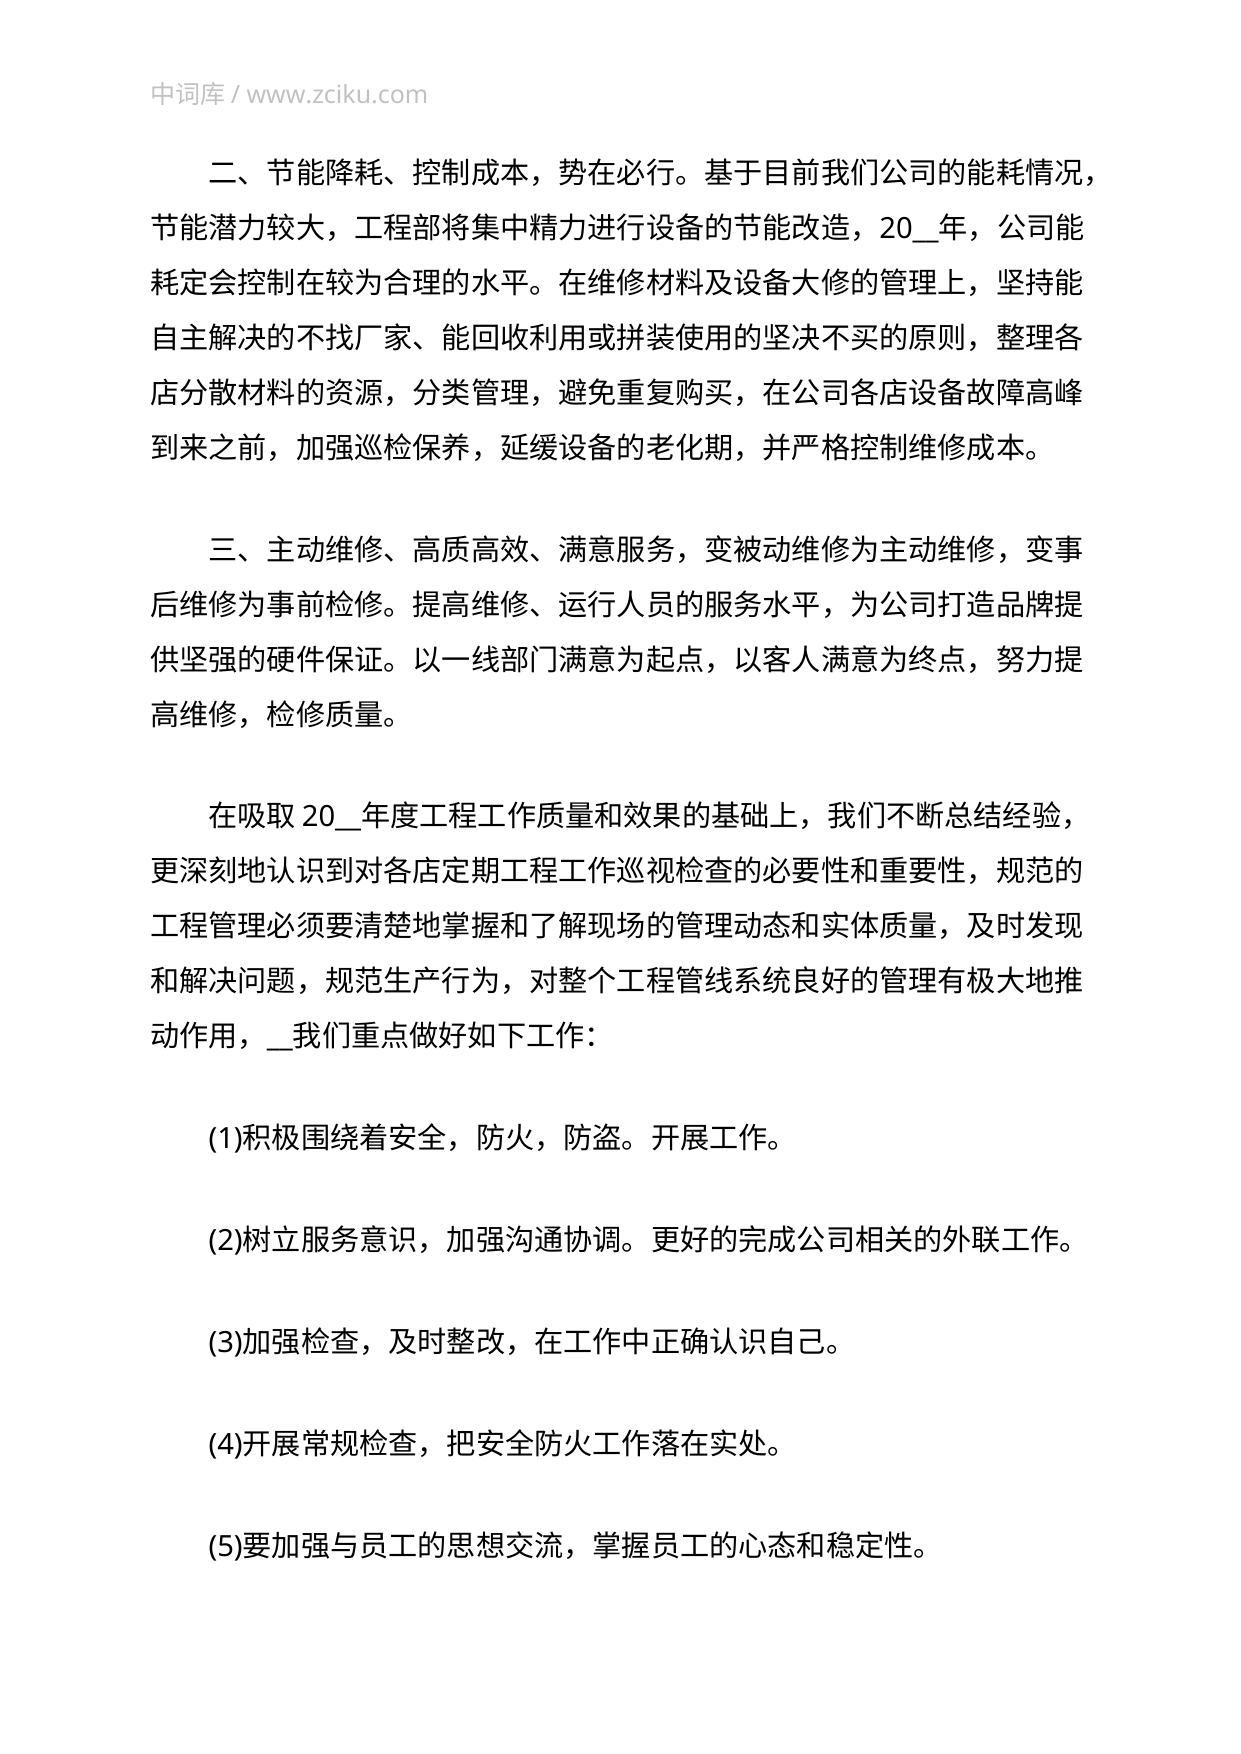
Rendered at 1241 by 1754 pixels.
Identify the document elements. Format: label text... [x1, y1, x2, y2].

text 三、主动维修、高质高效、满意服务，变被动维修为主动维修，变事后维修为事前检修。提高维修、运行人员的服务水平，为公司打造品牌提供坚强的硬件保证。以一线部门满意为起点，以客人满意为终点，努力提高维修，检修质量。 [150, 526, 1090, 733]
text (4)开展常规检查，把安全防火工作落在实处。 [150, 1420, 1090, 1463]
text 二、节能降耗、控制成本，势在必行。基于目前我们公司的能耗情况，节能潜力较大，工程部将集中精力进行设备的节能改造，20__年，公司能耗定会控制在较为合理的水平。在维修材料及设备大修的管理上，坚持能自主解决的不找厂家、能回收利用或拼装使用的坚决不买的原则，整理各店分散材料的资源，分类管理，避免重复购买，在公司各店设备故障高峰到来之前，加强巡检保养，延缓设备的老化期，并严格控制维修成本。 [150, 150, 1090, 467]
text 在吸取20__年度工程工作质量和效果的基础上，我们不断总结经验，更深刻地认识到对各店定期工程工作巡视检查的必要性和重要性，规范的工程管理必须要清楚地掌握和了解现场的管理动态和实体质量，及时发现和解决问题，规范生产行为，对整个工程管线系统良好的管理有极大地推动作用，__我们重点做好如下工作： [150, 793, 1090, 1055]
text (1)积极围绕着安全，防火，防盗。开展工作。 [150, 1114, 1090, 1157]
text (5)要加强与员工的思想交流，掌握员工的心态和稳定性。 [150, 1522, 1090, 1565]
text (3)加强检查，及时整改，在工作中正确认识自己。 [150, 1318, 1090, 1361]
text (2)树立服务意识，加强沟通协调。更好的完成公司相关的外联工作。 [150, 1216, 1090, 1259]
